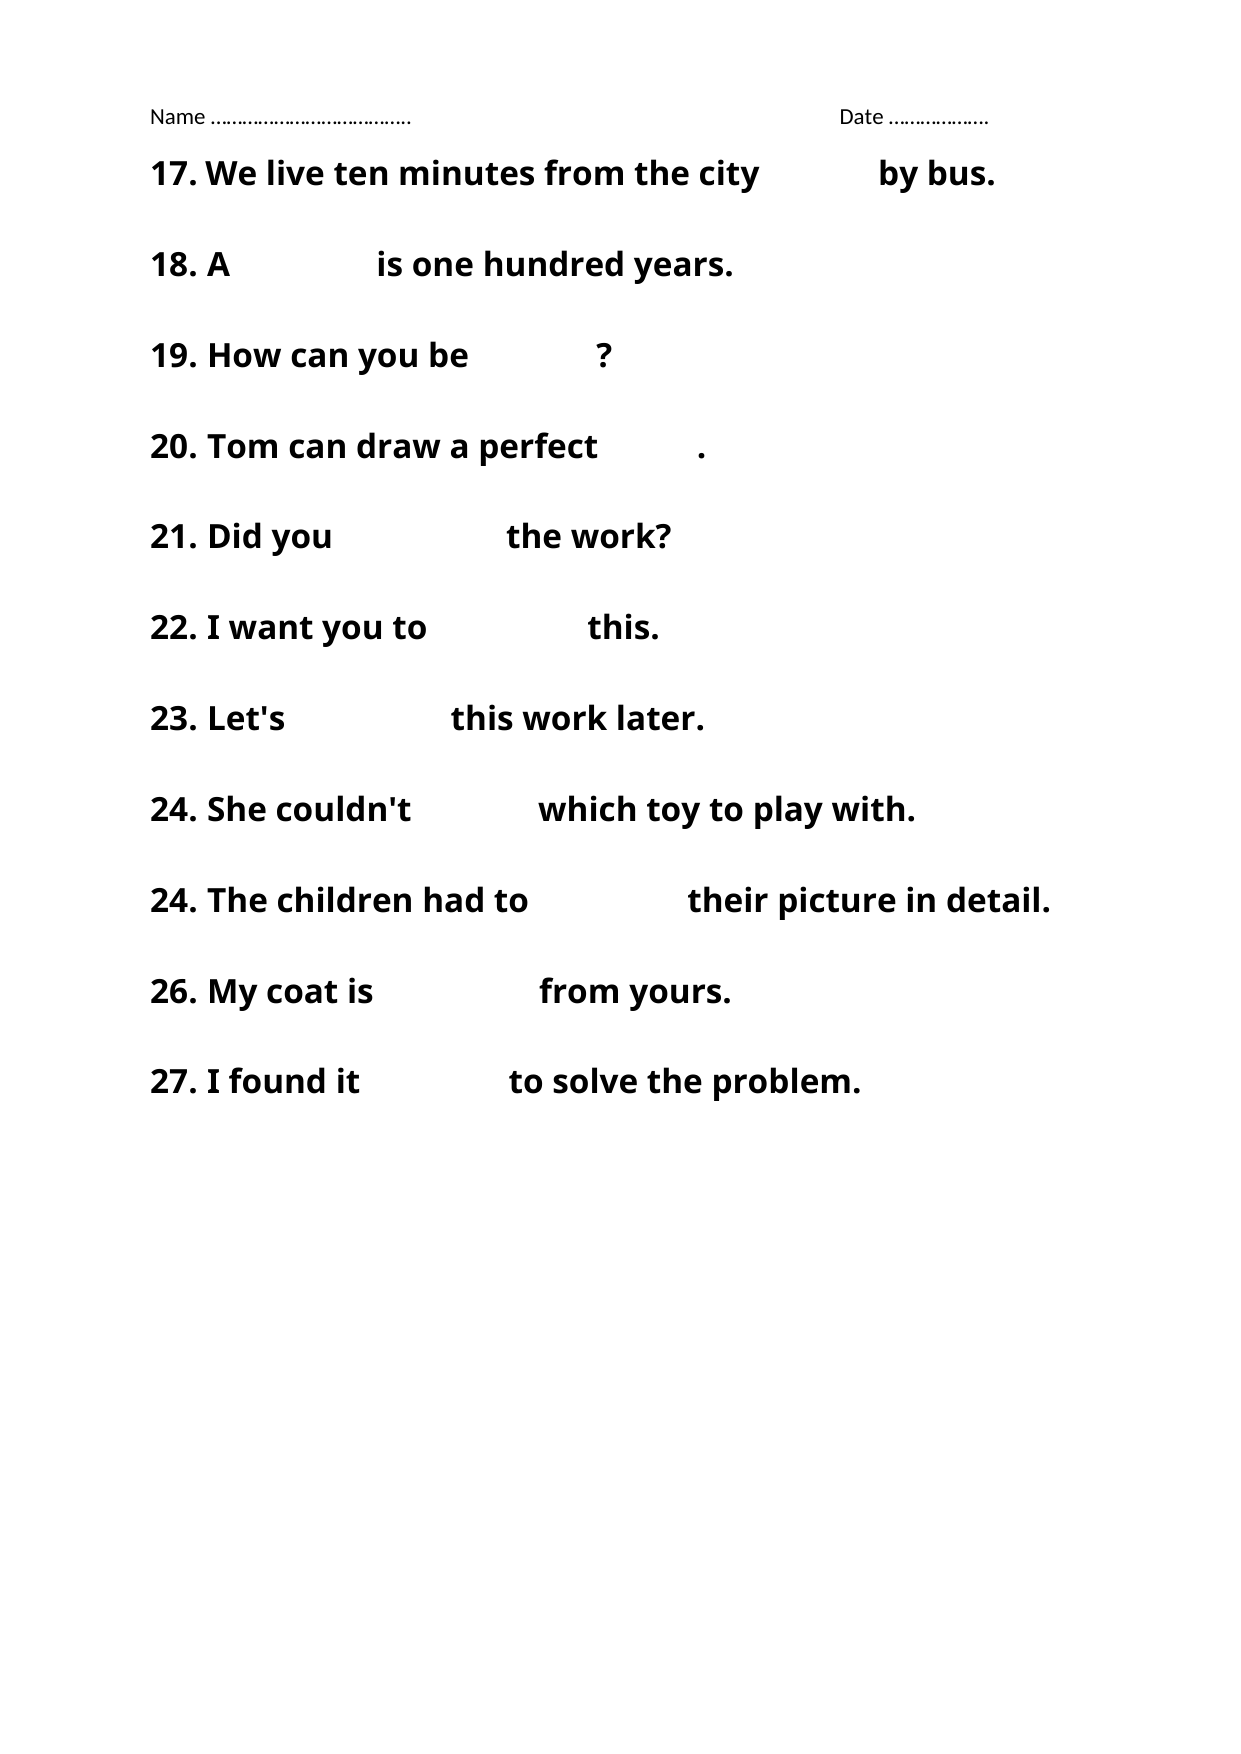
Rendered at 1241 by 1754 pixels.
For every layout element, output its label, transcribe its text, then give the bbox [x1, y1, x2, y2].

text 23. Let's continue this work later. [150, 695, 1090, 740]
text 27. I found it difficult to solve the problem. [150, 1058, 1090, 1104]
text 20. Tom can draw a perfect circle. [150, 422, 1090, 468]
text 26. My coat is different from yours. [150, 967, 1090, 1013]
text 24. She couldn't decide which toy to play with. [150, 786, 1090, 831]
text 24. The children had to describe their picture in detail. [150, 877, 1090, 922]
text 18. A century is one hundred years. [150, 241, 1090, 286]
text 22. I want you to consider this. [150, 604, 1090, 649]
text 17. We live ten minutes from the city centre by bus. [150, 150, 1090, 195]
text 21. Did you complete the work? [150, 513, 1090, 559]
text 19. How can you be certain? [150, 332, 1090, 377]
